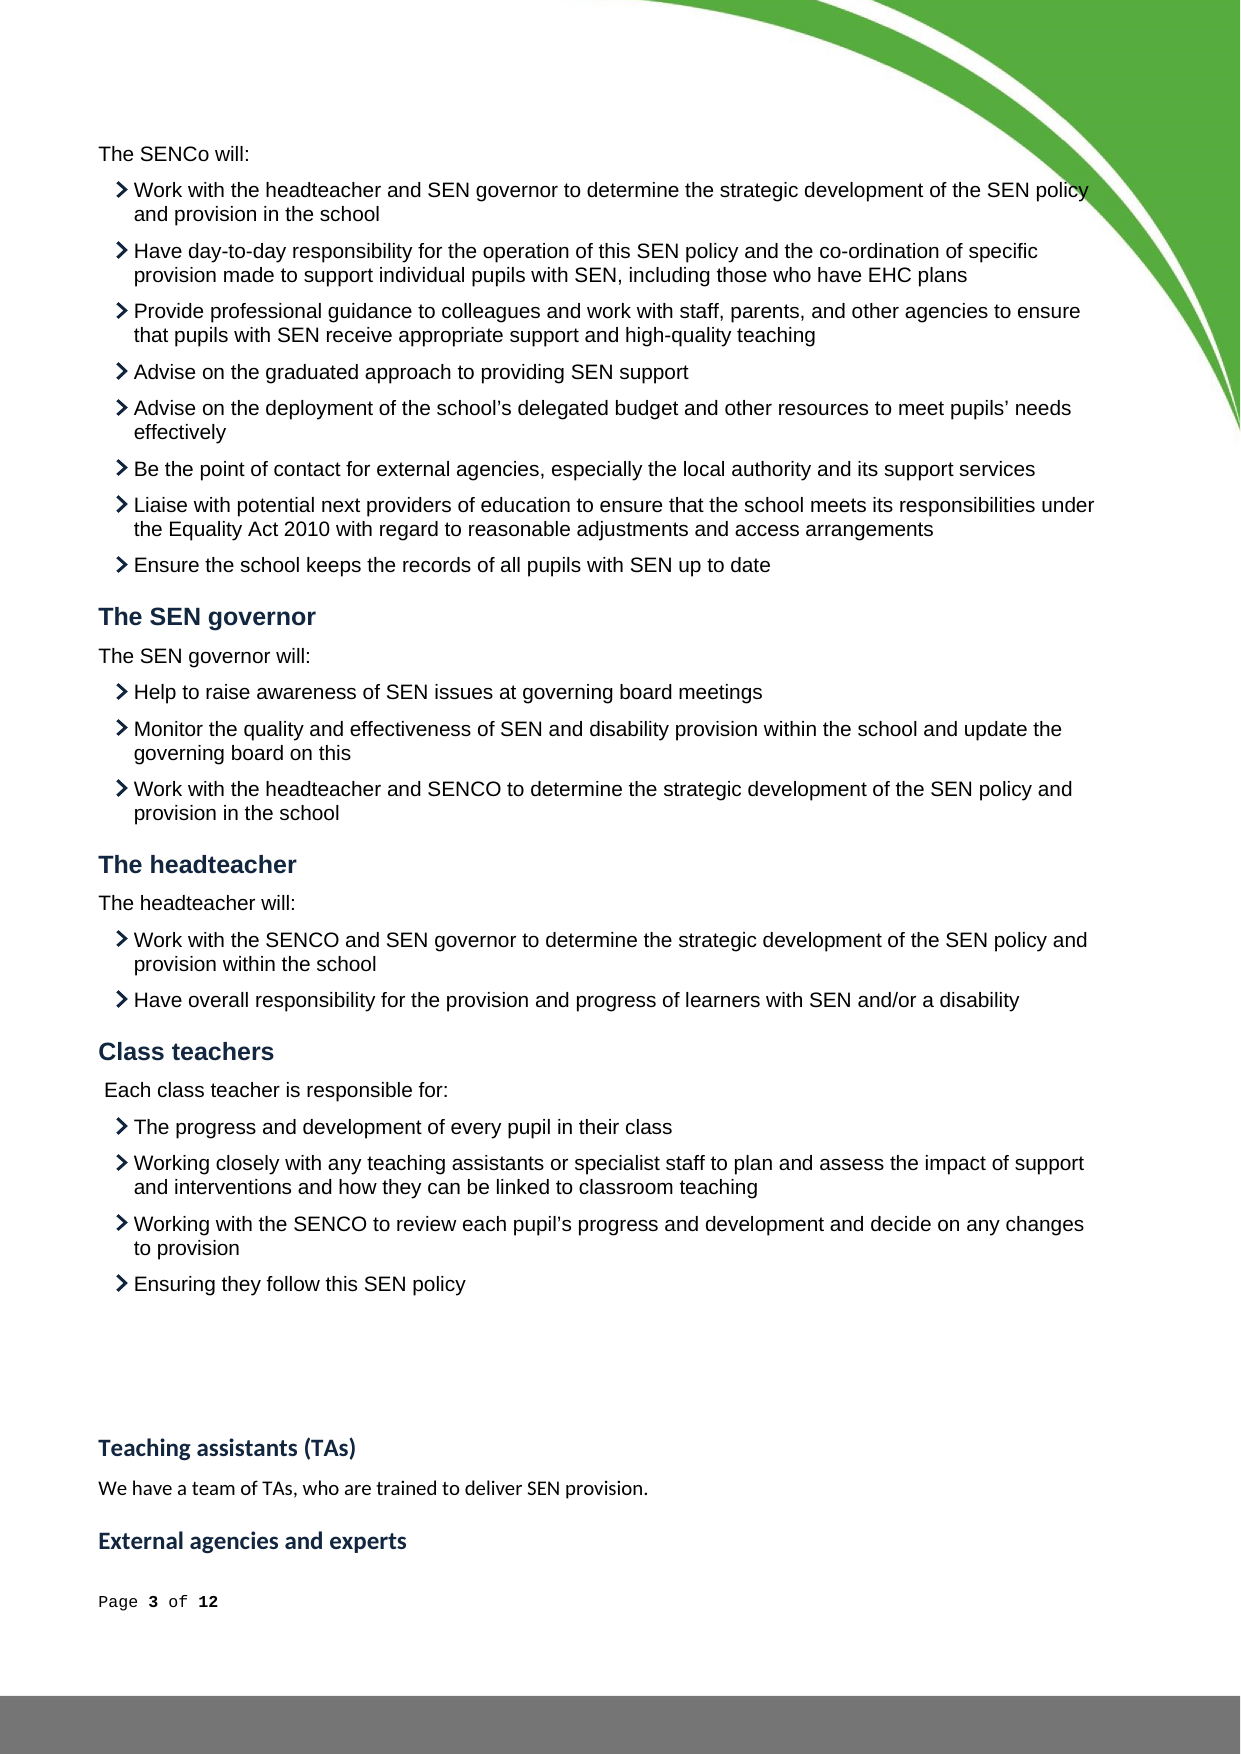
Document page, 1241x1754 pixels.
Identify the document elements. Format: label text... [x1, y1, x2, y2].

text Advise on the graduated approach to providing SEN support [116, 359, 1107, 383]
text Working closely with any teaching assistants or specialist staff to plan and assess the impact of support and interventions and how they can be linked to classroom teaching [116, 1151, 1107, 1199]
text Have day-to-day responsibility for the operation of this SEN policy and the co-ordination of specific provision made to support individual pupils with SEN, including those who have EHC plans [116, 239, 1107, 287]
text Work with the headteacher and SENCO to determine the strategic development of the SEN policy and provision in the school [116, 777, 1107, 825]
text Ensuring they follow this SEN policy [116, 1272, 1107, 1296]
text The progress and development of every pupil in their class [116, 1114, 1107, 1138]
text Liaise with potential next providers of education to ensure that the school meets its responsibilities under the Equality Act 2010 with regard to reasonable adjustments and access arrangements [116, 493, 1107, 541]
text Have overall responsibility for the provision and progress of learners with SEN and/or a disability [116, 988, 1107, 1012]
picture [0, 0, 1241, 1754]
text The SENCo will: [98, 142, 1107, 166]
text The SEN governor will: [98, 643, 1107, 667]
text We have a team of TAs, who are trained to deliver SEN provision. [98, 1475, 1107, 1500]
text Be the point of contact for external agencies, especially the local authority and its support services [116, 456, 1107, 480]
text Monitor the quality and effectiveness of SEN and disability provision within the school and update the governing board on this [116, 716, 1107, 764]
text Ensure the school keeps the records of all pupils with SEN up to date [116, 553, 1107, 577]
text External agencies and experts [98, 1525, 1107, 1556]
text Provide professional guidance to colleagues and work with staff, parents, and other agencies to ensure that pupils with SEN receive appropriate support and high-quality teaching [116, 299, 1107, 347]
text Work with the SENCO and SEN governor to determine the strategic development of the SEN policy and provision within the school [116, 927, 1107, 975]
text Teaching assistants (TAs) [98, 1432, 1107, 1462]
text The headteacher [98, 850, 1107, 878]
text Class teachers [98, 1037, 1107, 1066]
text Advise on the deployment of the school’s delegated budget and other resources to meet pupils’ needs effectively [116, 396, 1107, 444]
text The SEN governor [98, 602, 1107, 631]
text Working with the SENCO to review each pupil’s progress and development and decide on any changes to provision [116, 1211, 1107, 1259]
text Help to raise awareness of SEN issues at governing board meetings [116, 680, 1107, 704]
text Each class teacher is responsible for: [98, 1078, 1107, 1102]
text The headteacher will: [98, 891, 1107, 915]
text Work with the headteacher and SEN governor to determine the strategic development of the SEN policy and provision in the school [116, 178, 1107, 226]
